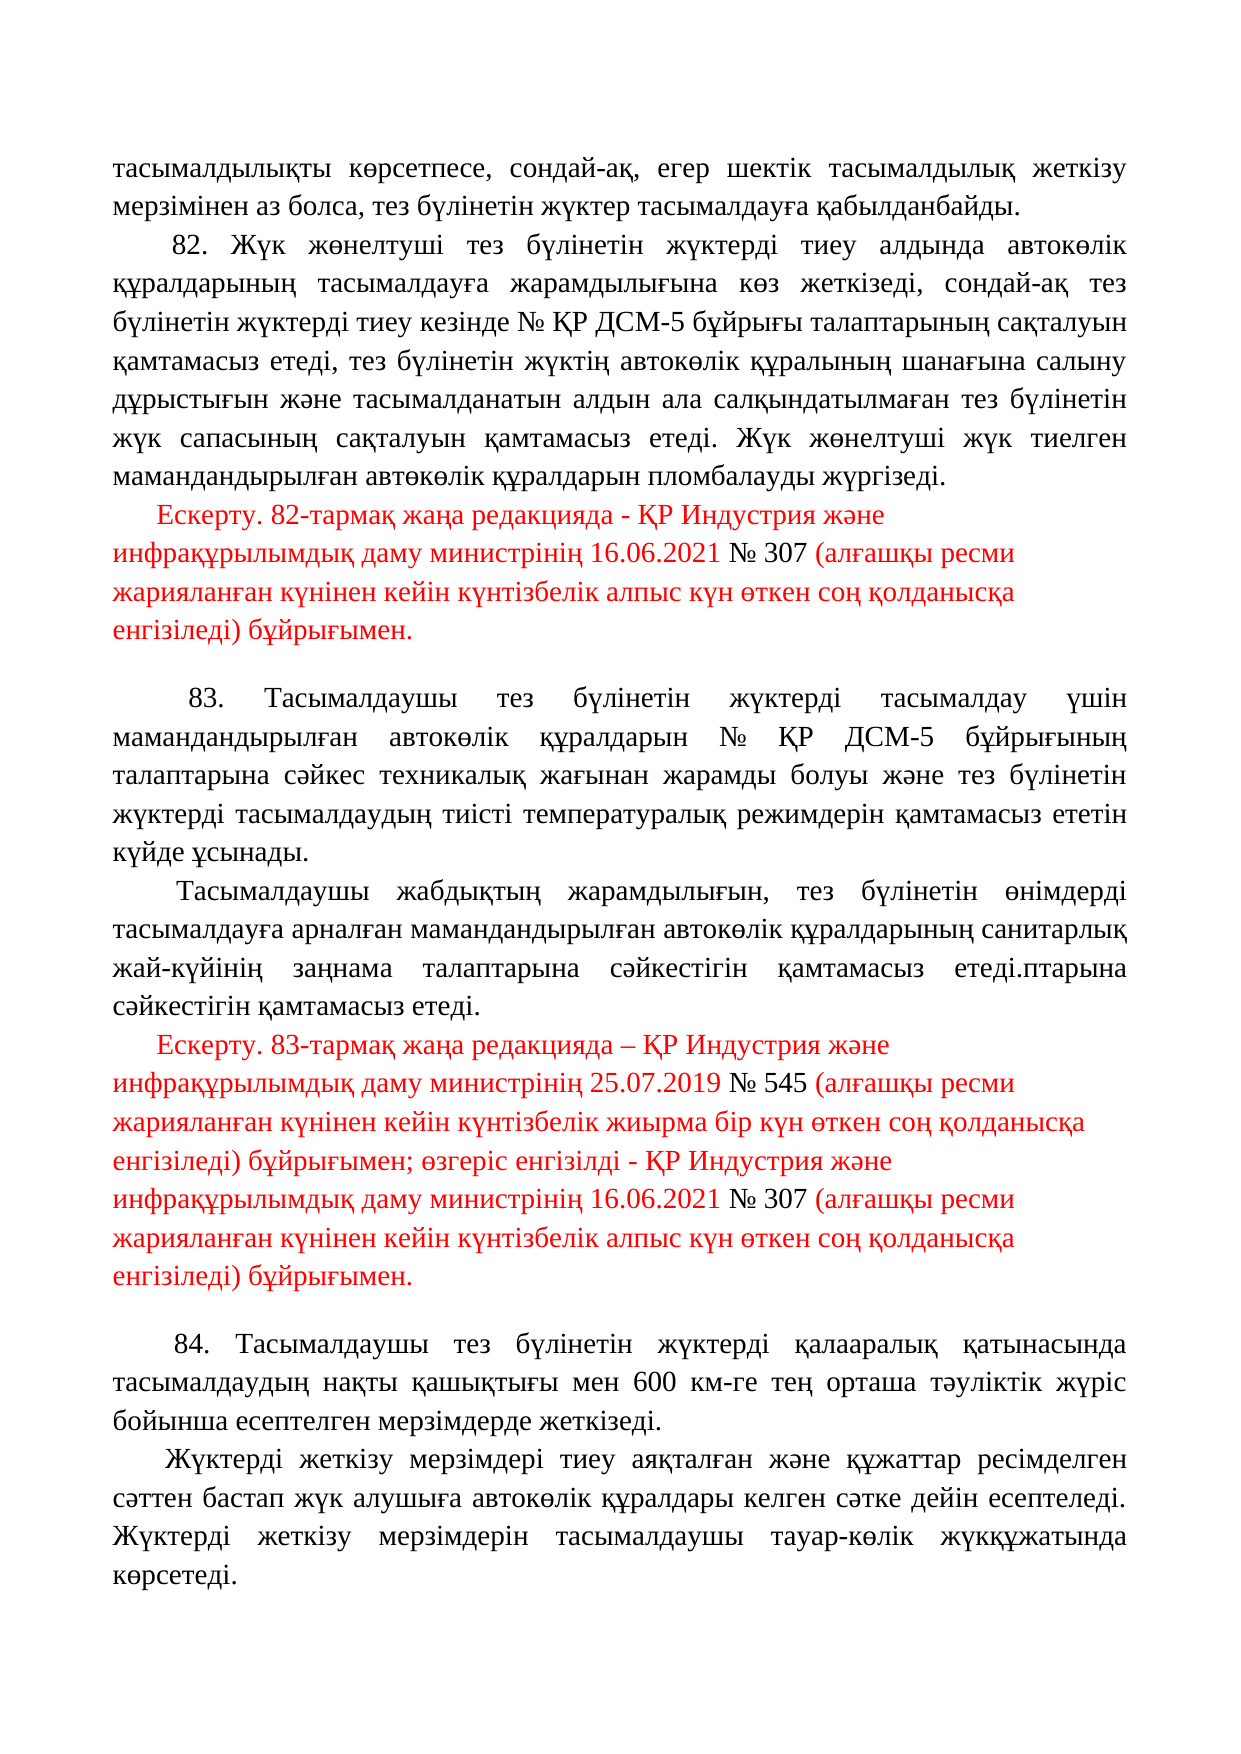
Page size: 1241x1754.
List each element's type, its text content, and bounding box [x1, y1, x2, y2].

text Ескерту. 82-тармақ жаңа редакцияда - ҚР Индустрия және инфрақұрылымдық даму министрінің 16.06.2021 № 307 (алғашқы ресми жарияланған күнінен кейін күнтізбелік алпыс күн өткен соң қолданысқа енгізіледі) бұйрығымен. [112, 497, 1128, 676]
text Тасымалдаушы жабдықтың жарамдылығын, тез бүлінетін өнімдерді тасымалдауға арналған мамандандырылған автокөлік құралдарының санитарлық жай-күйінің заңнама талаптарына сәйкестігін қамтамасыз етеді.птарына сәйкестігін қамтамасыз етеді. [112, 873, 1128, 1022]
text 83. Тасымалдаушы тез бүлінетін жүктерді тасымалдау үшін мамандандырылған автокөлік құралдарын № ҚР ДСМ-5 бұйрығының талаптарына сәйкес техникалық жағынан жарамды болуы және тез бүлінетін жүктерді тасымалдаудың тиісті температуралық режимдерін қамтамасыз ететін күйде ұсынады. [112, 680, 1128, 868]
text Жүктерді жеткізу мерзімдері тиеу аяқталған және құжаттар ресімделген сәттен бастап жүк алушыға автокөлік құралдары келген сәтке дейін есептеледі. Жүктерді жеткізу мерзімдерін тасымалдаушы тауар-көлік жүкқұжатында көрсетеді. [112, 1441, 1128, 1591]
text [112, 150, 1128, 222]
text Ескерту. 83-тармақ жаңа редакцияда – ҚР Индустрия және инфрақұрылымдық даму министрінің 25.07.2019 № 545 (алғашқы ресми жарияланған күнінен кейін күнтізбелік жиырма бір күн өткен соң қолданысқа енгізіледі) бұйрығымен; өзгеріс енгізілді - ҚР Индустрия және инфрақұрылымдық даму министрінің 16.06.2021 № 307 (алғашқы ресми жарияланған күнінен кейін күнтiзбелiк алпыс күн өткен соң қолданысқа енгiзiледi) бұйрығымен. [112, 1027, 1128, 1322]
text 84. Тасымалдаушы тез бүлінетін жүктерді қалааралық қатынасында тасымалдаудың нақты қашықтығы мен 600 км-ге тең орташа тәуліктік жүріс бойынша есептелген мерзімдерде жеткізеді. [112, 1326, 1128, 1436]
text 82. Жүк жөнелтуші тез бүлінетін жүктерді тиеу алдында автокөлік құралдарының тасымалдауға жарамдылығына көз жеткізеді, сондай-ақ тез бүлінетін жүктерді тиеу кезінде № ҚР ДСМ-5 бұйрығы талаптарының сақталуын қамтамасыз етеді, тез бүлінетін жүктің автокөлік құралының шанағына салыну дұрыстығын және тасымалданатын алдын ала салқындатылмаған тез бүлінетін жүк сапасының сақталуын қамтамасыз етеді. Жүк жөнелтуші жүк тиелген мамандандырылған автөкөлік құралдарын пломбалауды жүргізеді. [112, 227, 1128, 492]
